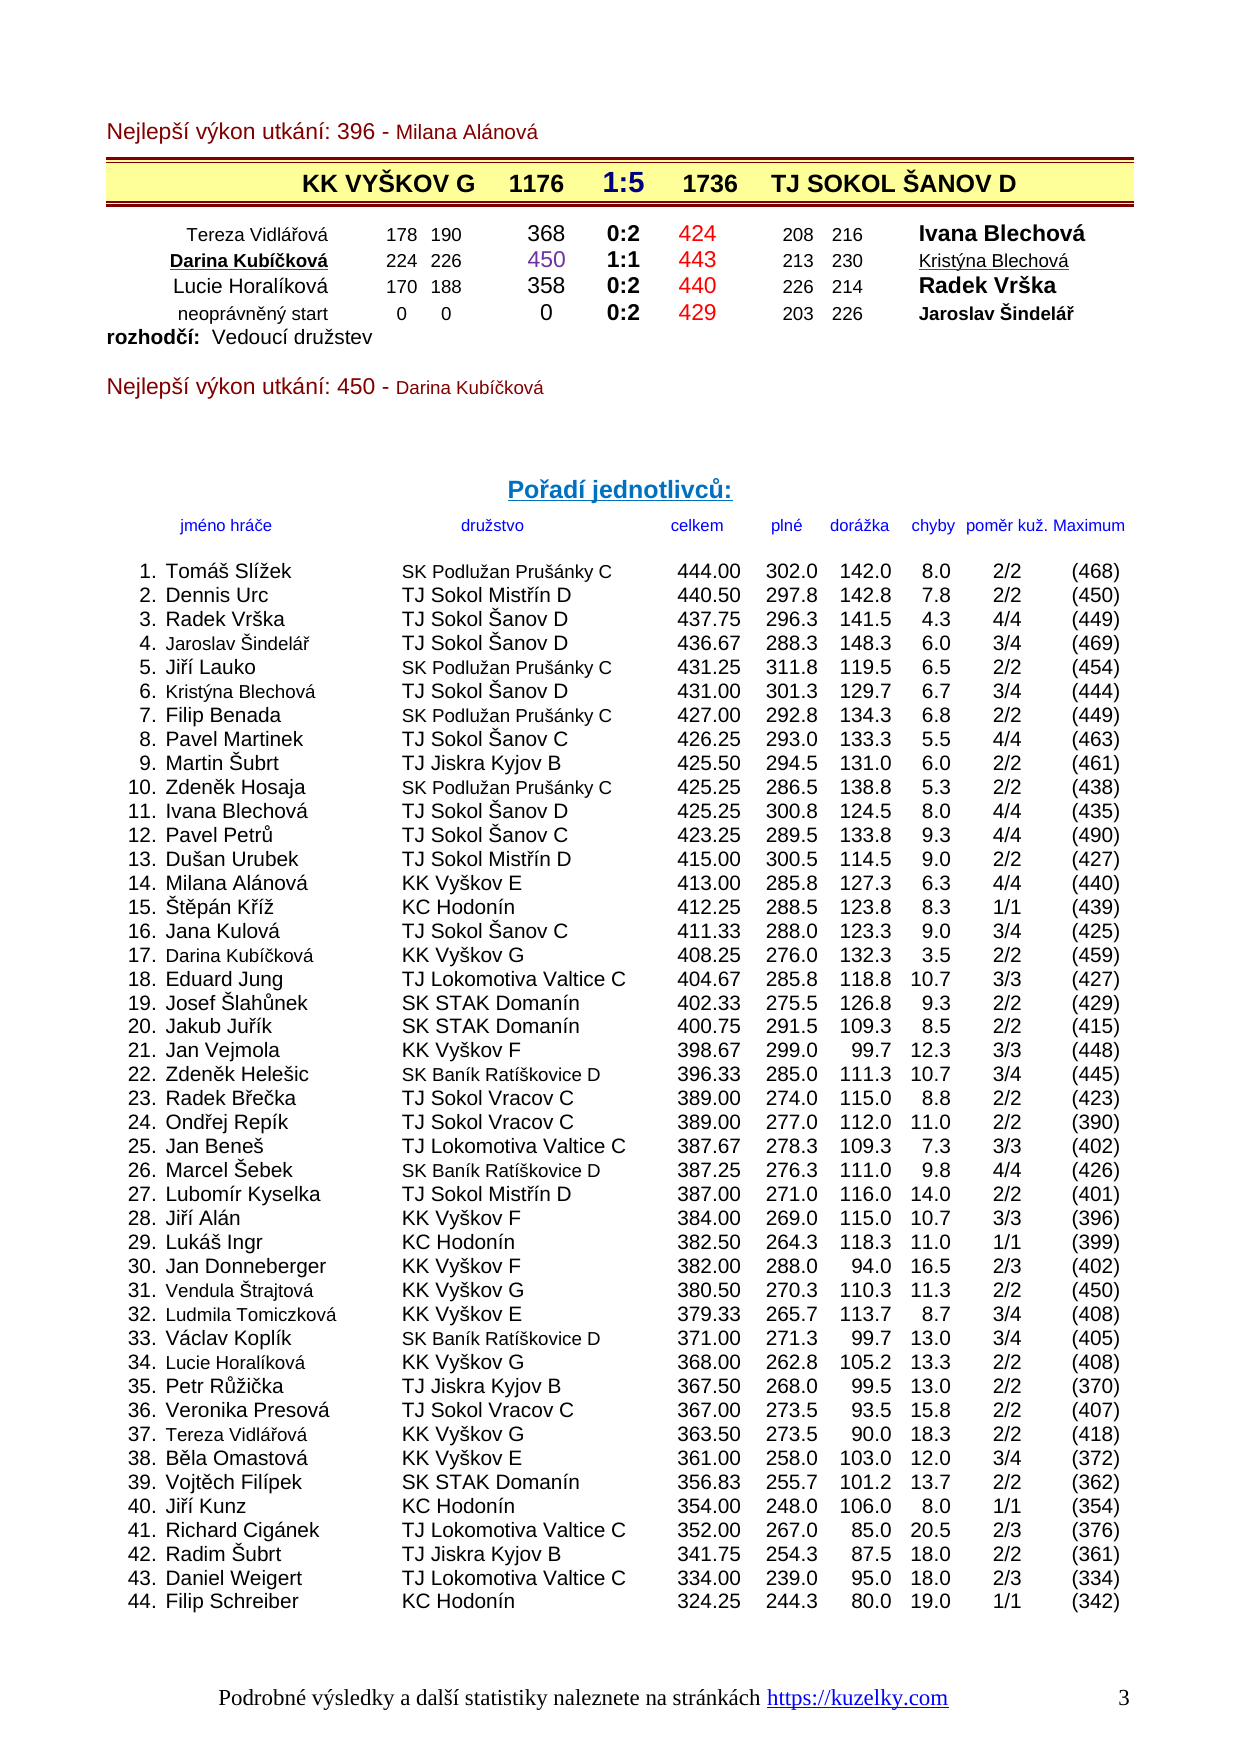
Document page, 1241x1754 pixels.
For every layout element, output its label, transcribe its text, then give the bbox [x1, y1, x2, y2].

text 5. Jiří Lauko SK Podlužan Prušánky C 431.25 311.8 119.5 6.5 2/2 (454) [106, 655, 1134, 679]
text 23. Radek Břečka TJ Sokol Vracov C 389.00 274.0 115.0 8.8 2/2 (423) [106, 1086, 1134, 1110]
text 31. Vendula Štrajtová KK Vyškov G 380.50 270.3 110.3 11.3 2/2 (450) [106, 1278, 1134, 1302]
text 39. Vojtěch Filípek SK STAK Domanín 356.83 255.7 101.2 13.7 2/2 (362) [106, 1469, 1134, 1493]
text 28. Jiří Alán KK Vyškov F 384.00 269.0 115.0 10.7 3/3 (396) [106, 1206, 1134, 1230]
text 20. Jakub Juřík SK STAK Domanín 400.75 291.5 109.3 8.5 2/2 (415) [106, 1014, 1134, 1038]
text Pořadí jednotlivců: [94, 475, 1145, 503]
text 43. Daniel Weigert TJ Lokomotiva Valtice C 334.00 239.0 95.0 18.0 2/3 (334) [106, 1565, 1134, 1589]
text 12. Pavel Petrů TJ Sokol Šanov C 423.25 289.5 133.8 9.3 4/4 (490) [106, 823, 1134, 847]
text 22. Zdeněk Helešic SK Baník Ratíškovice D 396.33 285.0 111.3 10.7 3/4 (445) [106, 1062, 1134, 1086]
text 17. Darina Kubíčková KK Vyškov G 408.25 276.0 132.3 3.5 2/2 (459) [106, 942, 1134, 966]
text 44. Filip Schreiber KC Hodonín 324.25 244.3 80.0 19.0 1/1 (342) [106, 1589, 1134, 1613]
text 35. Petr Růžička TJ Jiskra Kyjov B 367.50 268.0 99.5 13.0 2/2 (370) [106, 1374, 1134, 1398]
text 14. Milana Alánová KK Vyškov E 413.00 285.8 127.3 6.3 4/4 (440) [106, 871, 1134, 894]
text Nejlepší výkon utkání: 396 - Milana Alánová [106, 118, 1134, 144]
text 19. Josef Šlahůnek SK STAK Domanín 402.33 275.5 126.8 9.3 2/2 (429) [106, 990, 1134, 1014]
text 42. Radim Šubrt TJ Jiskra Kyjov B 341.75 254.3 87.5 18.0 2/2 (361) [106, 1541, 1134, 1565]
text 1. Tomáš Slížek SK Podlužan Prušánky C 444.00 302.0 142.0 8.0 2/2 (468) [106, 559, 1134, 583]
text 16. Jana Kulová TJ Sokol Šanov C 411.33 288.0 123.3 9.0 3/4 (425) [106, 918, 1134, 942]
text KK Vyškov G 1176 1:5 1736 TJ Sokol Šanov D [106, 163, 1134, 201]
text 18. Eduard Jung TJ Lokomotiva Valtice C 404.67 285.8 118.8 10.7 3/3 (427) [106, 966, 1134, 990]
text 27. Lubomír Kyselka TJ Sokol Mistřín D 387.00 271.0 116.0 14.0 2/2 (401) [106, 1182, 1134, 1206]
text rozhodčí: Vedoucí družstev [106, 325, 1134, 349]
text Lucie Horalíková 170 188 358 0:2 440 226 214 Radek Vrška [106, 272, 1134, 299]
text jméno hráče družstvo celkem plné dorážka chyby poměr kuž. Maximum [106, 516, 1134, 535]
text 7. Filip Benada SK Podlužan Prušánky C 427.00 292.8 134.3 6.8 2/2 (449) [106, 703, 1134, 727]
text 34. Lucie Horalíková KK Vyškov G 368.00 262.8 105.2 13.3 2/2 (408) [106, 1350, 1134, 1374]
text 29. Lukáš Ingr KC Hodonín 382.50 264.3 118.3 11.0 1/1 (399) [106, 1230, 1134, 1254]
text neoprávněný start 0 0 0 0:2 429 203 226 Jaroslav Šindelář [106, 299, 1134, 325]
text 9. Martin Šubrt TJ Jiskra Kyjov B 425.50 294.5 131.0 6.0 2/2 (461) [106, 751, 1134, 775]
text 40. Jiří Kunz KC Hodonín 354.00 248.0 106.0 8.0 1/1 (354) [106, 1493, 1134, 1517]
text Darina Kubíčková 224 226 450 1:1 443 213 230 Kristýna Blechová [106, 246, 1134, 272]
text 36. Veronika Presová TJ Sokol Vracov C 367.00 273.5 93.5 15.8 2/2 (407) [106, 1398, 1134, 1422]
text 41. Richard Cigánek TJ Lokomotiva Valtice C 352.00 267.0 85.0 20.5 2/3 (376) [106, 1517, 1134, 1541]
text 3. Radek Vrška TJ Sokol Šanov D 437.75 296.3 141.5 4.3 4/4 (449) [106, 607, 1134, 631]
text 24. Ondřej Repík TJ Sokol Vracov C 389.00 277.0 112.0 11.0 2/2 (390) [106, 1110, 1134, 1134]
text 4. Jaroslav Šindelář TJ Sokol Šanov D 436.67 288.3 148.3 6.0 3/4 (469) [106, 631, 1134, 655]
text Tereza Vidlářová 178 190 368 0:2 424 208 216 Ivana Blechová [106, 220, 1134, 246]
text 13. Dušan Urubek TJ Sokol Mistřín D 415.00 300.5 114.5 9.0 2/2 (427) [106, 847, 1134, 871]
text 10. Zdeněk Hosaja SK Podlužan Prušánky C 425.25 286.5 138.8 5.3 2/2 (438) [106, 775, 1134, 799]
text Nejlepší výkon utkání: 450 - Darina Kubíčková [106, 373, 1134, 399]
text 8. Pavel Martinek TJ Sokol Šanov C 426.25 293.0 133.3 5.5 4/4 (463) [106, 727, 1134, 751]
text 6. Kristýna Blechová TJ Sokol Šanov D 431.00 301.3 129.7 6.7 3/4 (444) [106, 679, 1134, 703]
text 32. Ludmila Tomiczková KK Vyškov E 379.33 265.7 113.7 8.7 3/4 (408) [106, 1302, 1134, 1326]
text 25. Jan Beneš TJ Lokomotiva Valtice C 387.67 278.3 109.3 7.3 3/3 (402) [106, 1134, 1134, 1158]
text 21. Jan Vejmola KK Vyškov F 398.67 299.0 99.7 12.3 3/3 (448) [106, 1038, 1134, 1062]
text 38. Běla Omastová KK Vyškov E 361.00 258.0 103.0 12.0 3/4 (372) [106, 1446, 1134, 1469]
text 33. Václav Koplík SK Baník Ratíškovice D 371.00 271.3 99.7 13.0 3/4 (405) [106, 1326, 1134, 1350]
text 26. Marcel Šebek SK Baník Ratíškovice D 387.25 276.3 111.0 9.8 4/4 (426) [106, 1158, 1134, 1182]
text 37. Tereza Vidlářová KK Vyškov G 363.50 273.5 90.0 18.3 2/2 (418) [106, 1422, 1134, 1446]
text 15. Štěpán Kříž KC Hodonín 412.25 288.5 123.8 8.3 1/1 (439) [106, 894, 1134, 918]
text 2. Dennis Urc TJ Sokol Mistřín D 440.50 297.8 142.8 7.8 2/2 (450) [106, 583, 1134, 607]
text 30. Jan Donneberger KK Vyškov F 382.00 288.0 94.0 16.5 2/3 (402) [106, 1254, 1134, 1278]
text 11. Ivana Blechová TJ Sokol Šanov D 425.25 300.8 124.5 8.0 4/4 (435) [106, 799, 1134, 823]
